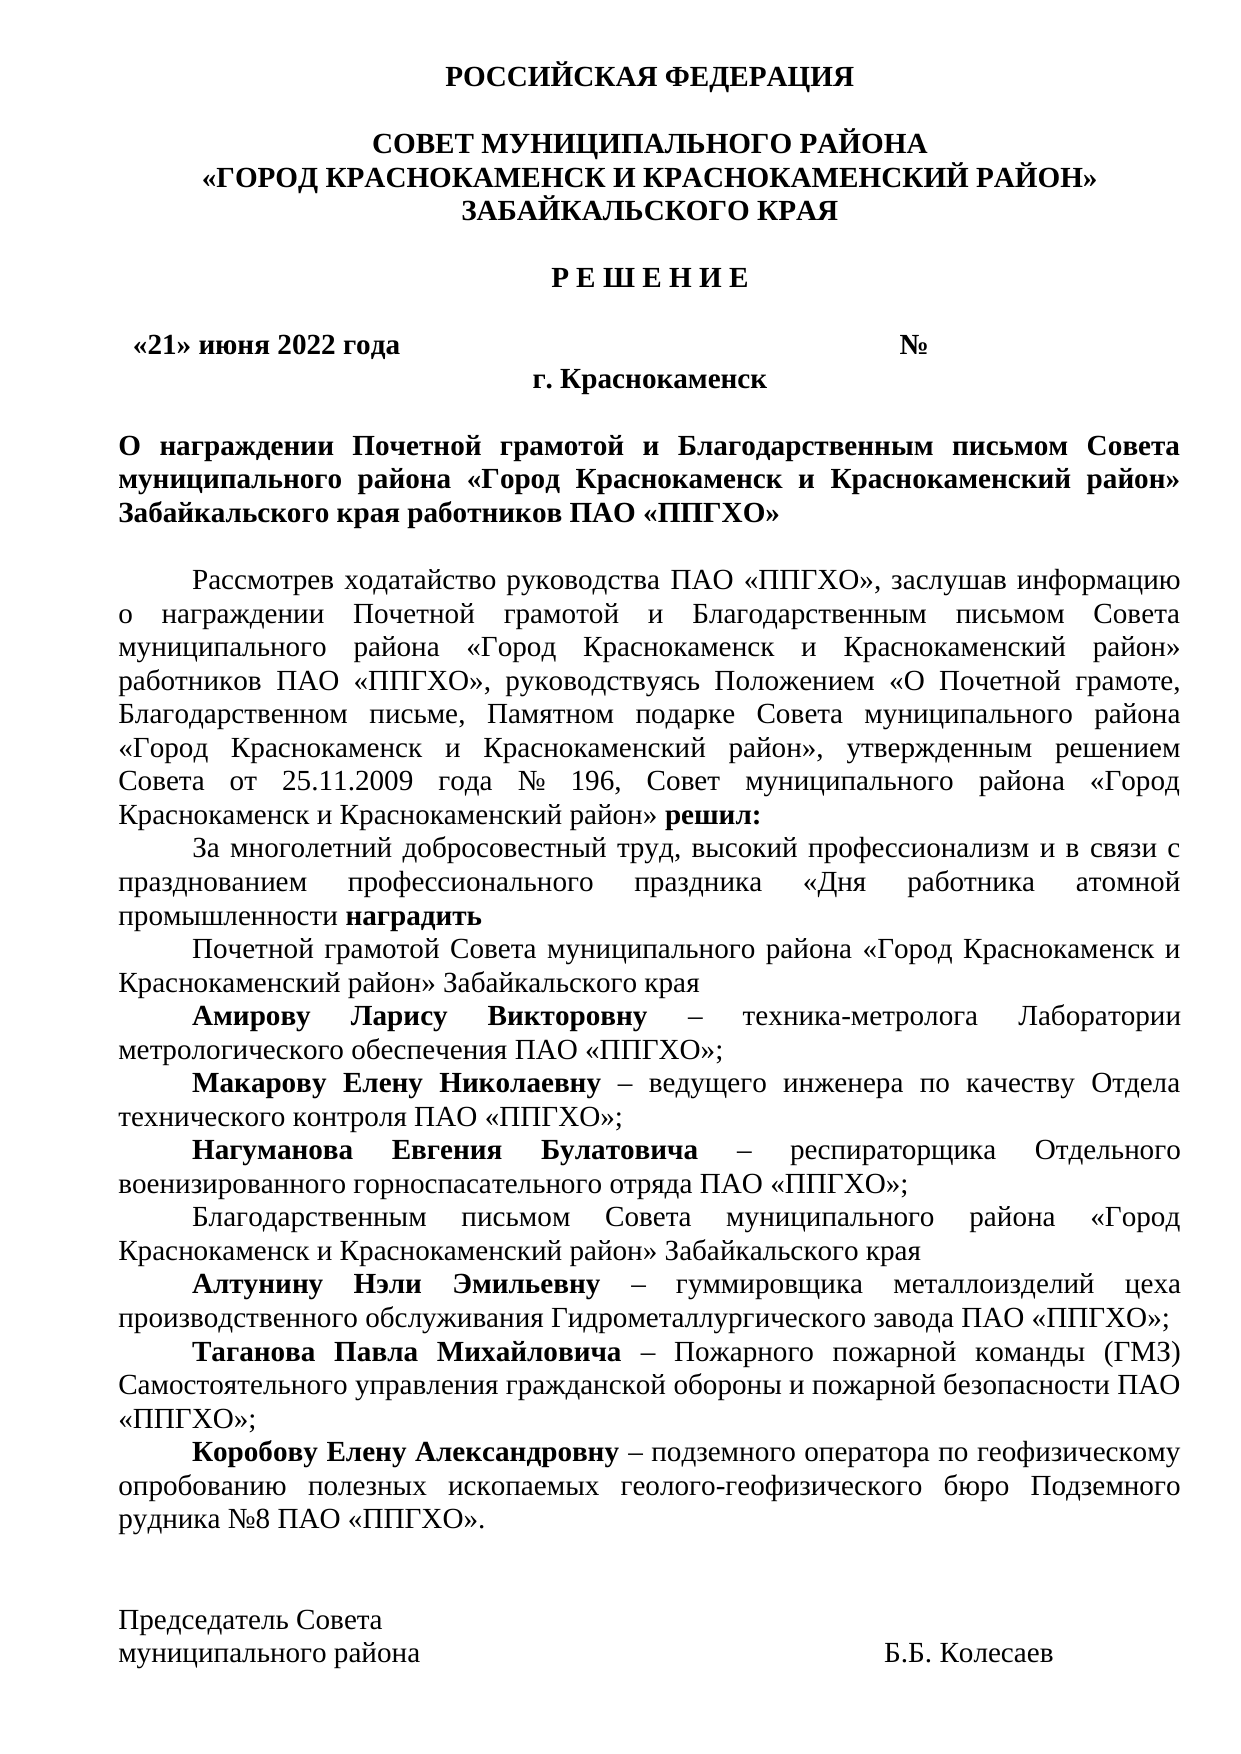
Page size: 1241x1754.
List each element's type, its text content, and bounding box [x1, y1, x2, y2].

text Почетной грамотой Совета муниципального района «Город Краснокаменск и Краснокаменский район» Забайкальского края [118, 931, 1181, 998]
text Р Е Ш Е Н И Е [118, 260, 1181, 294]
text Таганова Павла Михайловича – Пожарного пожарной команды (ГМЗ) Самостоятельного управления гражданской обороны и пожарной безопасности ПАО «ППГХО»; [118, 1334, 1181, 1434]
text «ГОРОД КРАСНОКАМЕНСК И КРАСНОКАМЕНСКИЙ РАЙОН» [118, 160, 1181, 193]
text Макарову Елену Николаевну – ведущего инженера по качеству Отдела технического контроля ПАО «ППГХО»; [118, 1065, 1181, 1132]
text Алтунину Нэли Эмильевну – гуммировщика металлоизделий цеха производственного обслуживания Гидрометаллургического завода ПАО «ППГХО»; [118, 1267, 1181, 1334]
text СОВЕТ МУНИЦИПАЛЬНОГО РАЙОНА [118, 126, 1181, 160]
text Коробову Елену Александровну – подземного оператора по геофизическому опробованию полезных ископаемых геолого-геофизического бюро Подземного рудника №8 ПАО «ППГХО». [118, 1434, 1181, 1535]
text За многолетний добросовестный труд, высокий профессионализм и в связи с празднованием профессионального праздника «Дня работника атомной промышленности наградить [118, 831, 1181, 931]
text О награждении Почетной грамотой и Благодарственным письмом Совета муниципального района «Город Краснокаменск и Краснокаменский район» Забайкальского края работников ПАО «ППГХО» [118, 428, 1181, 529]
text ЗАБАЙКАЛЬСКОГО КРАЯ [118, 193, 1181, 227]
text «21» июня 2022 года № [118, 327, 1181, 361]
text РОССИЙСКАЯ ФЕДЕРАЦИЯ [118, 59, 1181, 93]
text Нагуманова Евгения Булатовича – респираторщика Отдельного военизированного горноспасательного отряда ПАО «ППГХО»; [118, 1132, 1181, 1199]
text муниципального района Б.Б. Колесаев [118, 1636, 1181, 1669]
text Председатель Совета [118, 1602, 1181, 1636]
text г. Краснокаменск [118, 361, 1181, 394]
text Амирову Ларису Викторовну – техника-метролога Лаборатории метрологического обеспечения ПАО «ППГХО»; [118, 998, 1181, 1065]
text Рассмотрев ходатайство руководства ПАО «ППГХО», заслушав информацию о награждении Почетной грамотой и Благодарственным письмом Совета муниципального района «Город Краснокаменск и Краснокаменский район» работников ПАО «ППГХО», руководствуясь Положением «О Почетной грамоте, Благодарственном письме, Памятном подарке Совета муниципального района «Город Краснокаменск и Краснокаменский район», утвержденным решением Совета от 25.11.2009 года № 196, Совет муниципального района «Город Краснокаменск и Краснокаменский район» решил: [118, 562, 1181, 831]
text Благодарственным письмом Совета муниципального района «Город Краснокаменск и Краснокаменский район» Забайкальского края [118, 1199, 1181, 1267]
